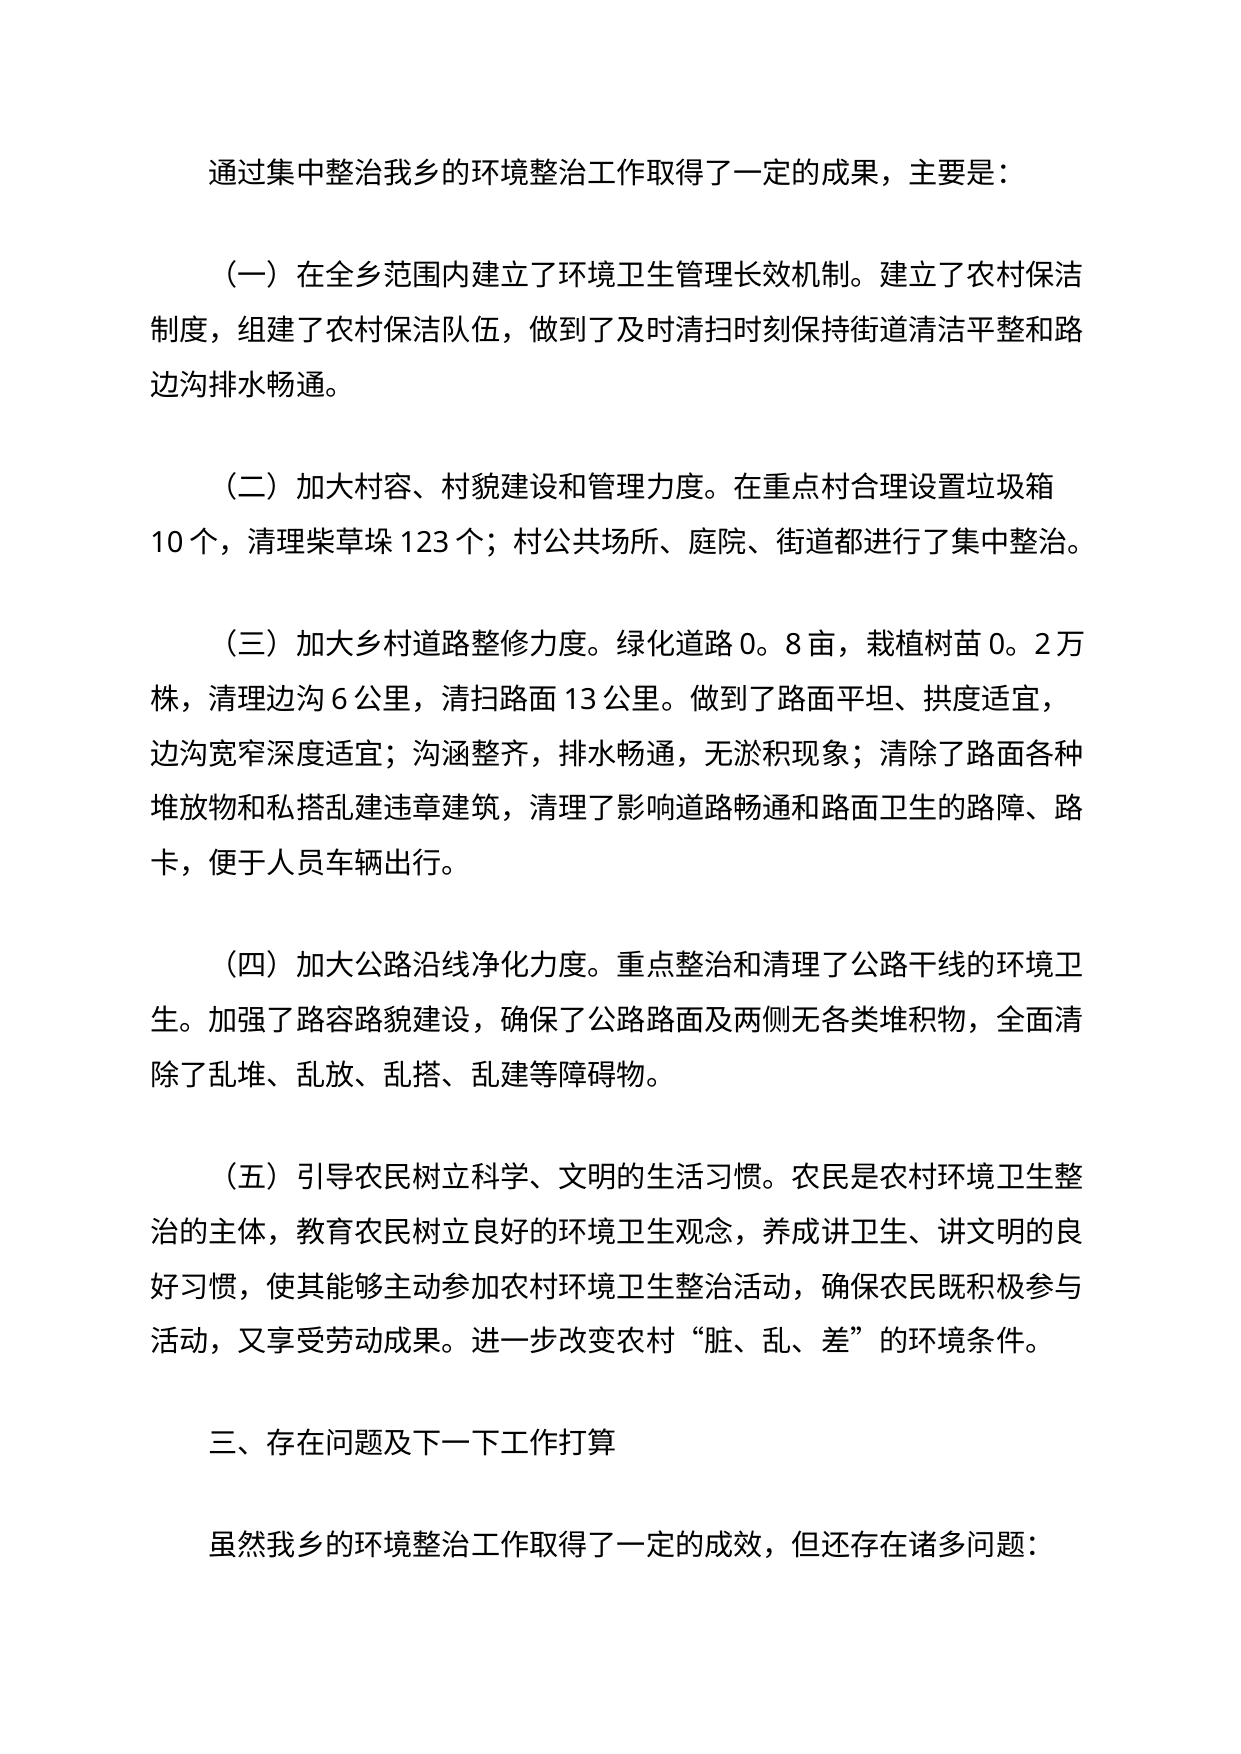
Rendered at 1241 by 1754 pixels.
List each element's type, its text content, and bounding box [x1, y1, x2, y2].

text 虽然我乡的环境整治工作取得了一定的成效，但还存在诸多问题： [150, 1522, 1090, 1564]
text （二）加大村容、村貌建设和管理力度。在重点村合理设置垃圾箱10个，清理柴草垛123个；村公共场所、庭院、街道都进行了集中整治。 [150, 463, 1090, 561]
text （三）加大乡村道路整修力度。绿化道路0。8亩，栽植树苗0。2万株，清理边沟6公里，清扫路面13公里。做到了路面平坦、拱度适宜，边沟宽窄深度适宜；沟涵整齐，排水畅通，无淤积现象；清除了路面各种堆放物和私搭乱建违章建筑，清理了影响道路畅通和路面卫生的路障、路卡，便于人员车辆出行。 [150, 620, 1090, 882]
text 三、存在问题及下一下工作打算 [150, 1420, 1090, 1462]
text 通过集中整治我乡的环境整治工作取得了一定的成果，主要是： [150, 150, 1090, 192]
text （五）引导农民树立科学、文明的生活习惯。农民是农村环境卫生整治的主体，教育农民树立良好的环境卫生观念，养成讲卫生、讲文明的良好习惯，使其能够主动参加农村环境卫生整治活动，确保农民既积极参与活动，又享受劳动成果。进一步改变农村“脏、乱、差”的环境条件。 [150, 1153, 1090, 1360]
text （一）在全乡范围内建立了环境卫生管理长效机制。建立了农村保洁制度，组建了农村保洁队伍，做到了及时清扫时刻保持街道清洁平整和路边沟排水畅通。 [150, 252, 1090, 404]
text （四）加大公路沿线净化力度。重点整治和清理了公路干线的环境卫生。加强了路容路貌建设，确保了公路路面及两侧无各类堆积物，全面清除了乱堆、乱放、乱搭、乱建等障碍物。 [150, 942, 1090, 1094]
